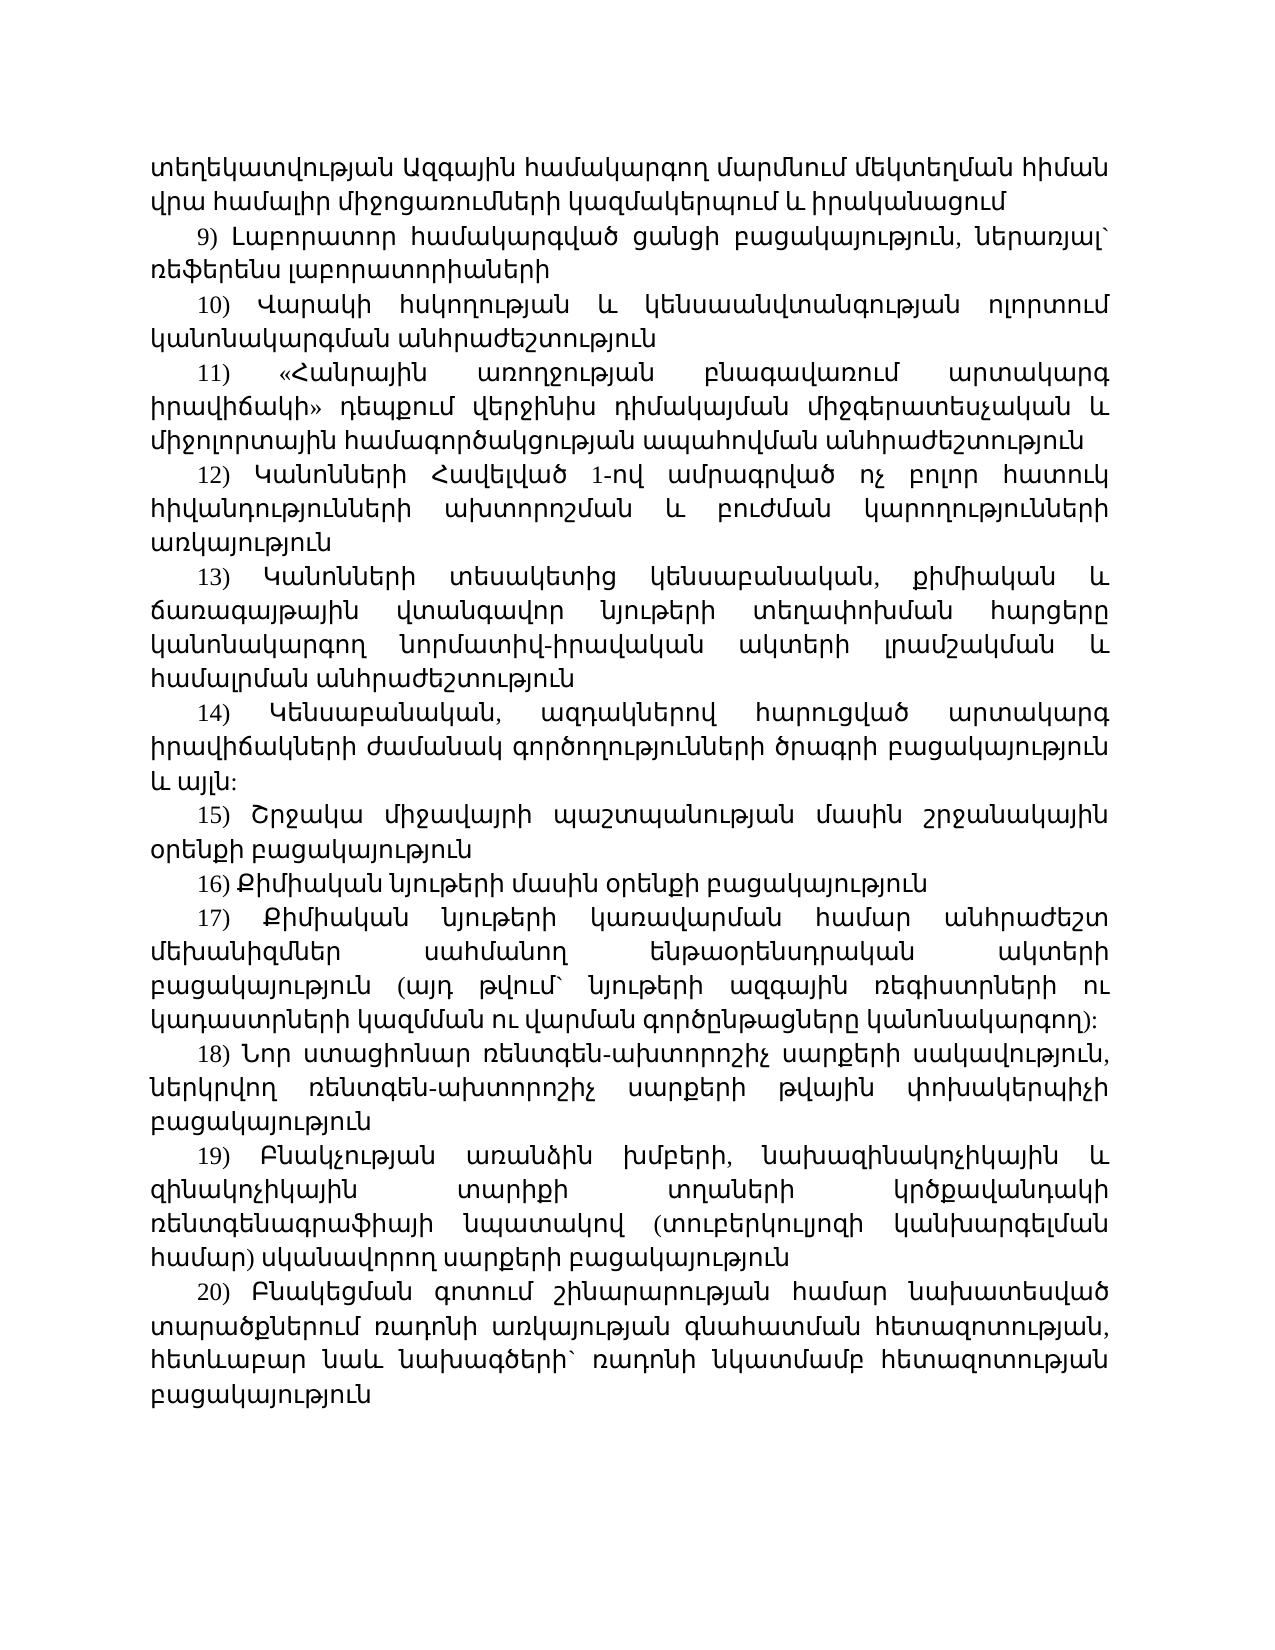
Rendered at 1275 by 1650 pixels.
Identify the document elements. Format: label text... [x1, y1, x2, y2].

text 10) Վարակի հսկողության և կենսաանվտանգության ոլորտում կանոնակարգման անհրաժեշտություն [150, 286, 1109, 354]
text 12) Կանոնների Հավելված 1-ով ամրագրված ոչ բոլոր հատուկ հիվանդությունների ախտորոշման և բուժման կարողությունների առկայություն [150, 457, 1109, 559]
text 14) Կենսաբանական, ազդակներով հարուցված արտակարգ իրավիճակների ժամանակ գործողությունների ծրագրի բացակայություն և այլն: [150, 695, 1109, 797]
text 20) Բնակեցման գոտում շինարարության համար նախատեսված տարածքներում ռադոնի առկայության գնահատման հետազոտության, հետևաբար նաև նախագծերի` ռադոնի նկատմամբ հետազոտության բացակայություն [150, 1274, 1109, 1410]
text 17) Քիմիական նյութերի կառավարման համար անհրաժեշտ մեխանիզմներ սահմանող ենթաօրենսդրական ակտերի բացակայություն (այդ թվում` նյութերի ազգային ռեգիստրների ու կադաստրների կազմման ու վարման գործընթացները կանոնակարգող): [150, 899, 1109, 1036]
text 13) Կանոնների տեսակետից կենսաբանական, քիմիական և ճառագայթային վտանգավոր նյութերի տեղափոխման հարցերը կանոնակարգող նորմատիվ-իրավական ակտերի լրամշակման և համալրման անհրաժեշտություն [150, 559, 1109, 695]
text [150, 150, 1109, 218]
text 15) Շրջակա միջավայրի պաշտպանության մասին շրջանակային օրենքի բացակայություն [150, 797, 1109, 865]
text 18) Նոր ստացիոնար ռենտգեն-ախտորոշիչ սարքերի սակավություն, ներկրվող ռենտգեն-ախտորոշիչ սարքերի թվային փոխակերպիչի բացակայություն [150, 1036, 1109, 1138]
text 16) Քիմիական նյութերի մասին օրենքի բացակայություն [150, 865, 1109, 899]
text 9) Լաբորատոր համակարգված ցանցի բացակայություն, ներառյալ` ռեֆերենս լաբորատորիաների [150, 218, 1109, 286]
text 11) «Հանրային առողջության բնագավառում արտակարգ իրավիճակի» դեպքում վերջինիս դիմակայման միջգերատեսչական և միջոլորտային համագործակցության ապահովման անհրաժեշտություն [150, 354, 1109, 457]
text 19) Բնակչության առանձին խմբերի, նախազինակոչիկային և զինակոչիկային տարիքի տղաների կրծքավանդակի ռենտգենագրաֆիայի նպատակով (տուբերկուլյոզի կանխարգելման համար) սկանավորող սարքերի բացակայություն [150, 1138, 1109, 1274]
